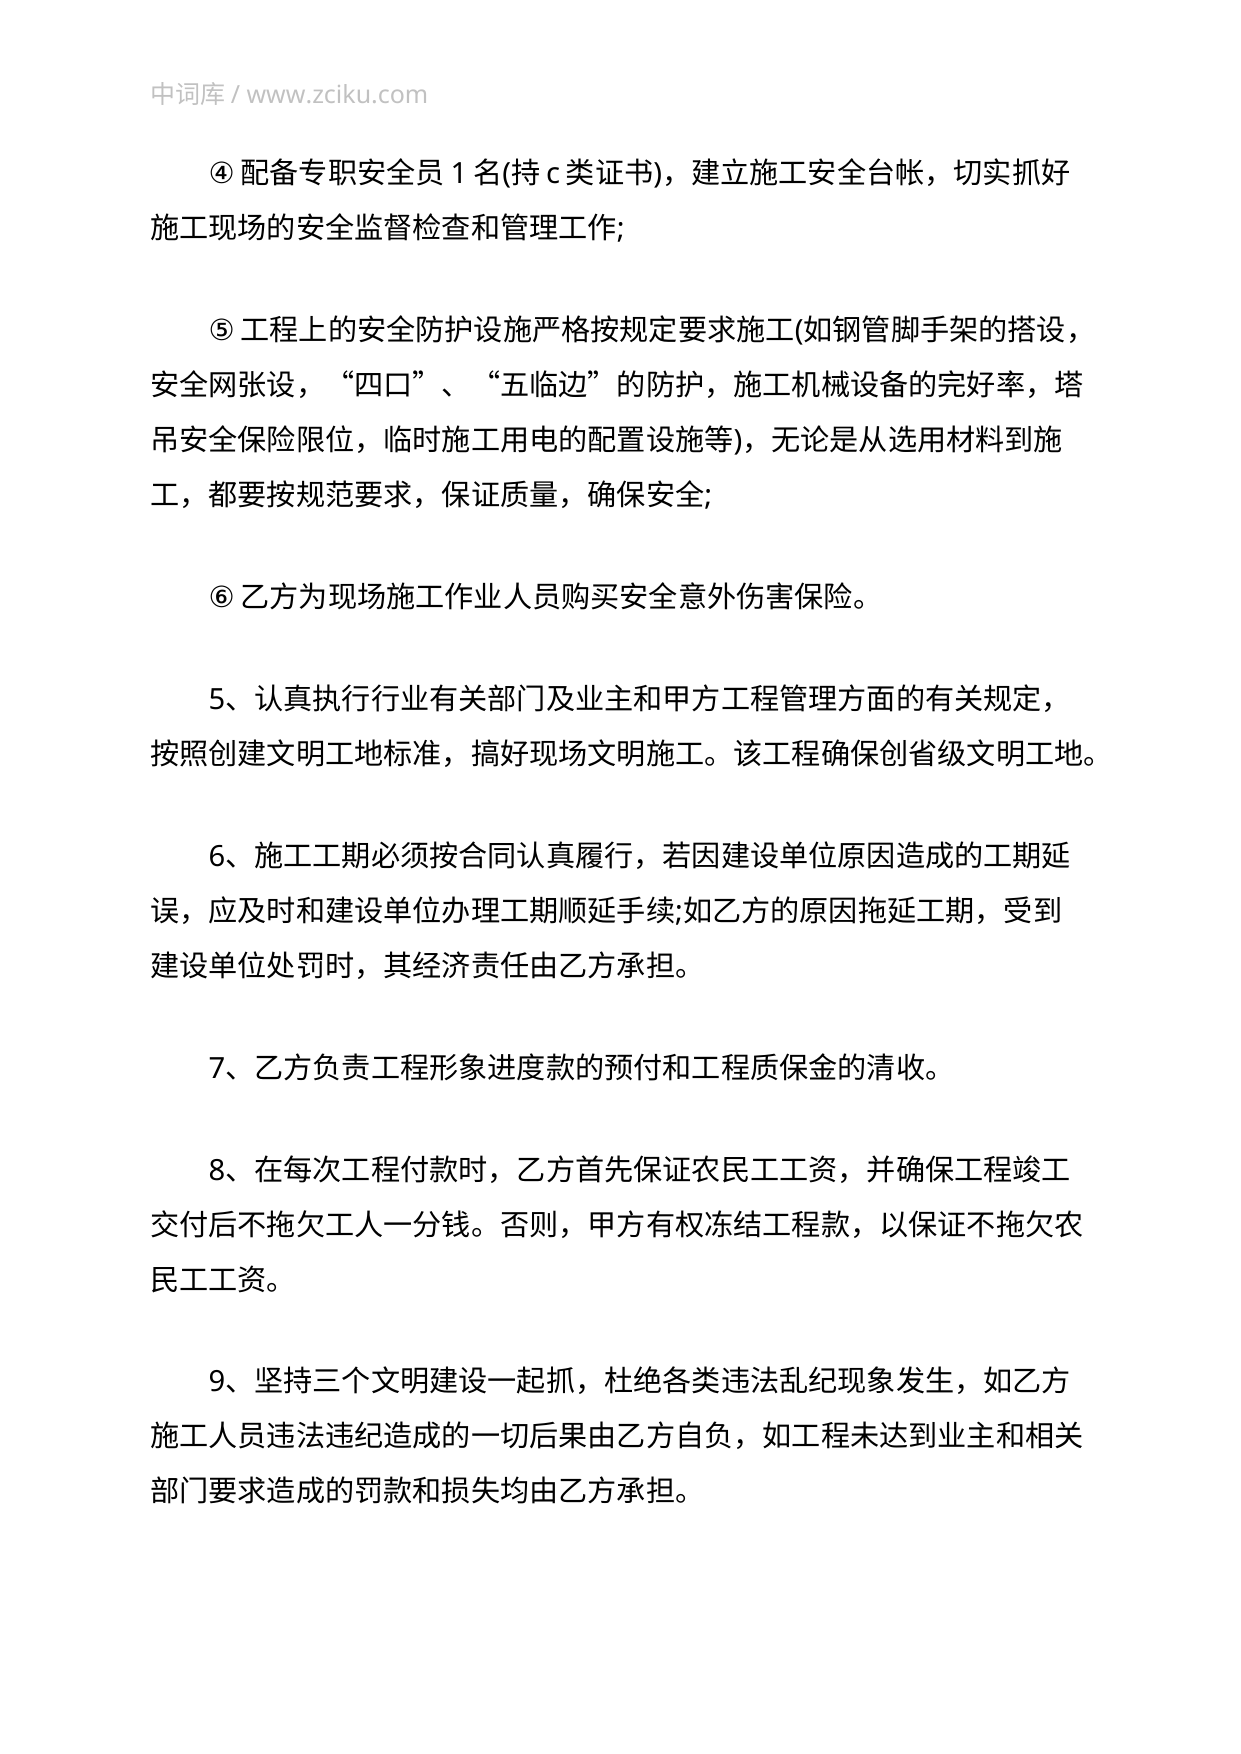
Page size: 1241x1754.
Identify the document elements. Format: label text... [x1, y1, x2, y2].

text ⑥乙方为现场施工作业人员购买安全意外伤害保险。 [150, 574, 1090, 616]
text 9、坚持三个文明建设一起抓，杜绝各类违法乱纪现象发生，如乙方施工人员违法违纪造成的一切后果由乙方自负，如工程未达到业主和相关部门要求造成的罚款和损失均由乙方承担。 [150, 1358, 1090, 1510]
text 6、施工工期必须按合同认真履行，若因建设单位原因造成的工期延误，应及时和建设单位办理工期顺延手续;如乙方的原因拖延工期，受到建设单位处罚时，其经济责任由乙方承担。 [150, 833, 1090, 985]
text ④配备专职安全员1名(持c类证书)，建立施工安全台帐，切实抓好施工现场的安全监督检查和管理工作; [150, 150, 1090, 247]
text 5、认真执行行业有关部门及业主和甲方工程管理方面的有关规定，按照创建文明工地标准，搞好现场文明施工。该工程确保创省级文明工地。 [150, 676, 1090, 773]
text 8、在每次工程付款时，乙方首先保证农民工工资，并确保工程竣工交付后不拖欠工人一分钱。否则，甲方有权冻结工程款，以保证不拖欠农民工工资。 [150, 1146, 1090, 1298]
text 7、乙方负责工程形象进度款的预付和工程质保金的清收。 [150, 1044, 1090, 1087]
text ⑤工程上的安全防护设施严格按规定要求施工(如钢管脚手架的搭设，安全网张设，“四口”、“五临边”的防护，施工机械设备的完好率，塔吊安全保险限位，临时施工用电的配置设施等)，无论是从选用材料到施工，都要按规范要求，保证质量，确保安全; [150, 307, 1090, 514]
